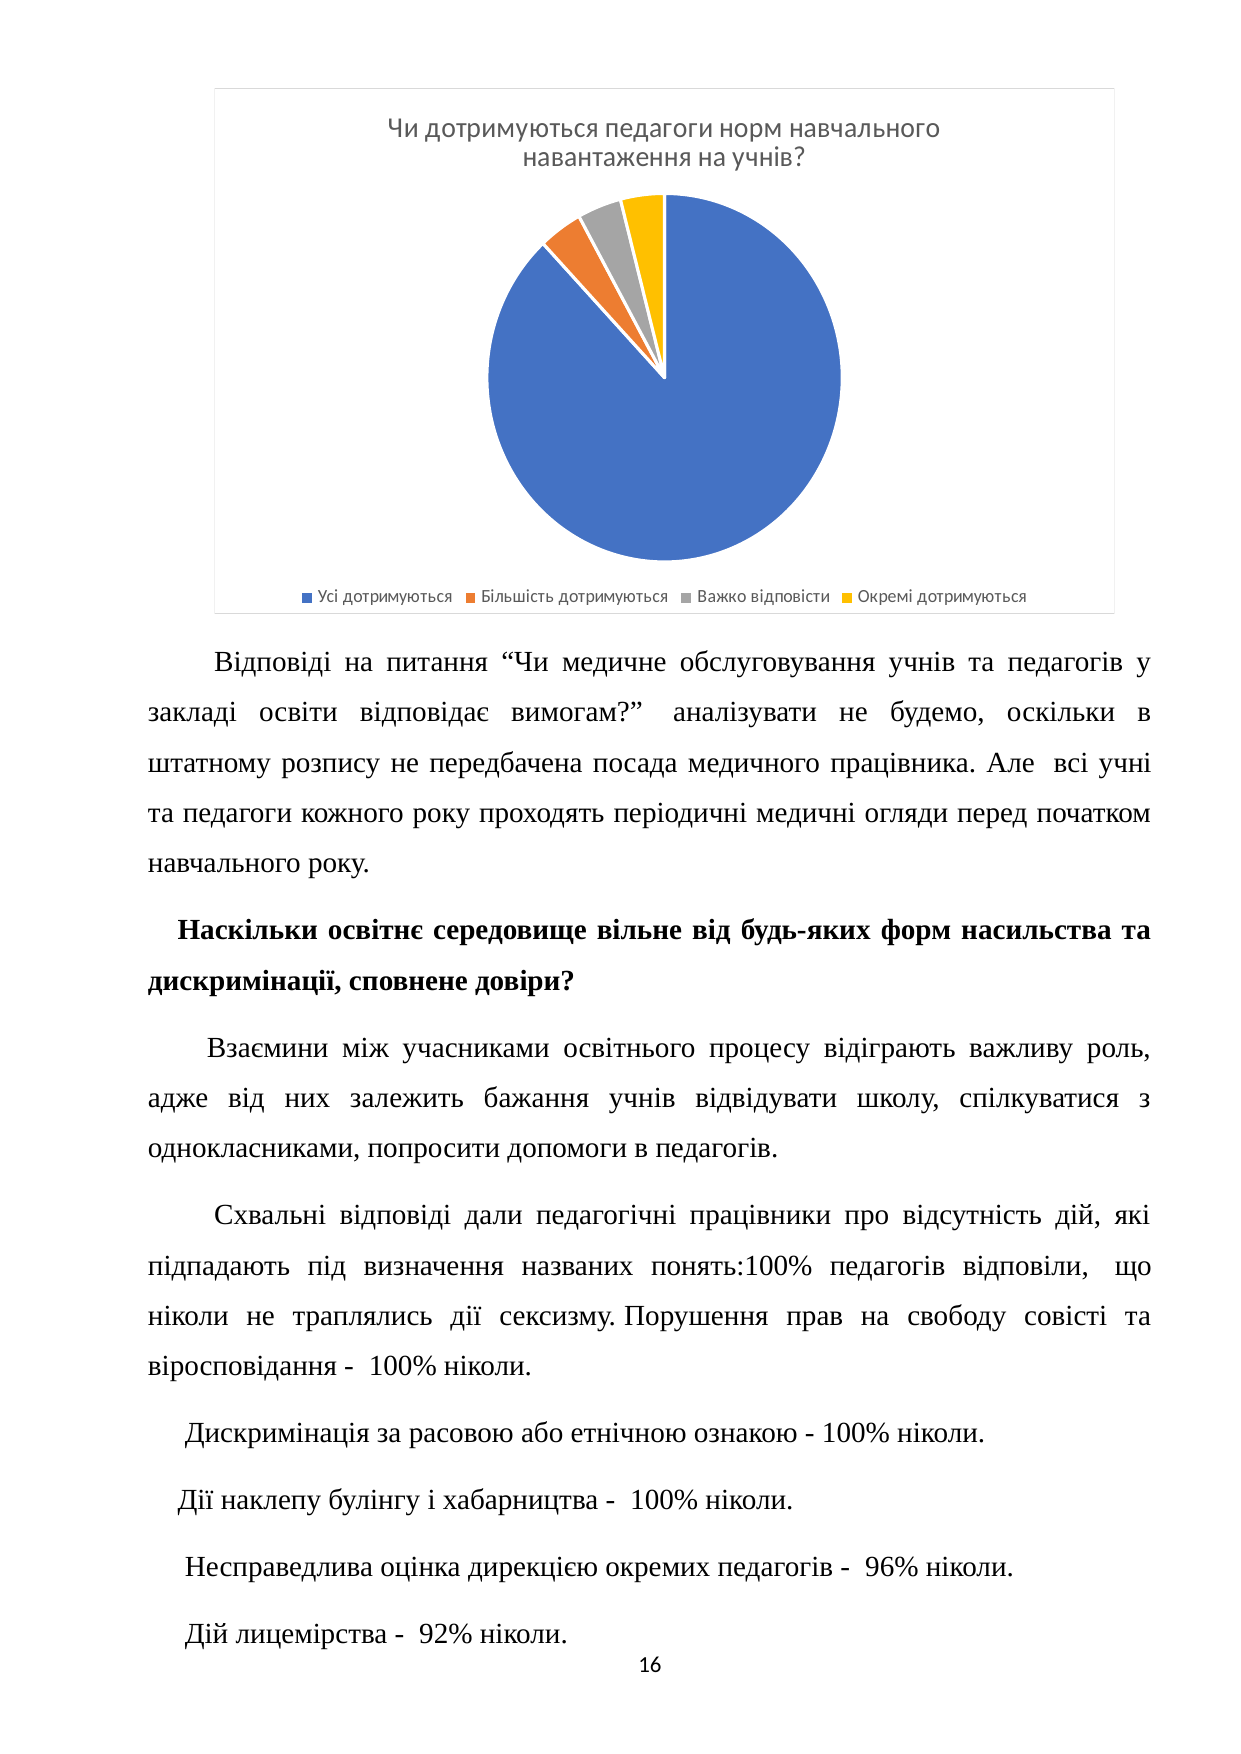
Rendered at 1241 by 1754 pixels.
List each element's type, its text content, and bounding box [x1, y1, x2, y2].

text Схвальні відповіді дали педагогічні працівники про відсутність дій, які підпадають під визначення названих понять:100% педагогів відповіли, що ніколи не траплялись дії сексизму. Порушення прав на свободу совісті та віросповідання - 100% ніколи. [148, 1197, 1152, 1382]
text Взаємини між учасниками освітнього процесу відіграють важливу роль, адже від них залежить бажання учнів відвідувати школу, спілкуватися з однокласниками, попросити допомоги в педагогів. [148, 1030, 1152, 1164]
text Дискримінація за расовою або етнічною ознакою - 100% ніколи. [148, 1415, 1152, 1449]
text Відповіді на питання “Чи медичне обслуговування учнів та педагогів у закладі освіти відповідає вимогам?” аналізувати не будемо, оскільки в штатному розпису не передбачена посада медичного працівника. Але всі учні та педагоги кожного року проходять періодичні медичні огляди перед початком навчального року. [148, 644, 1152, 879]
text Наскільки освітнє середовище вільне від будь-яких форм насильства та дискримінації, сповнене довіри? [148, 912, 1152, 996]
text Дії наклепу булінгу і хабарництва - 100% ніколи. [148, 1482, 1152, 1516]
text Несправедлива оцінка дирекцією окремих педагогів - 96% ніколи. [148, 1549, 1152, 1583]
text Дій лицемірства - 92% ніколи. [148, 1616, 1152, 1650]
